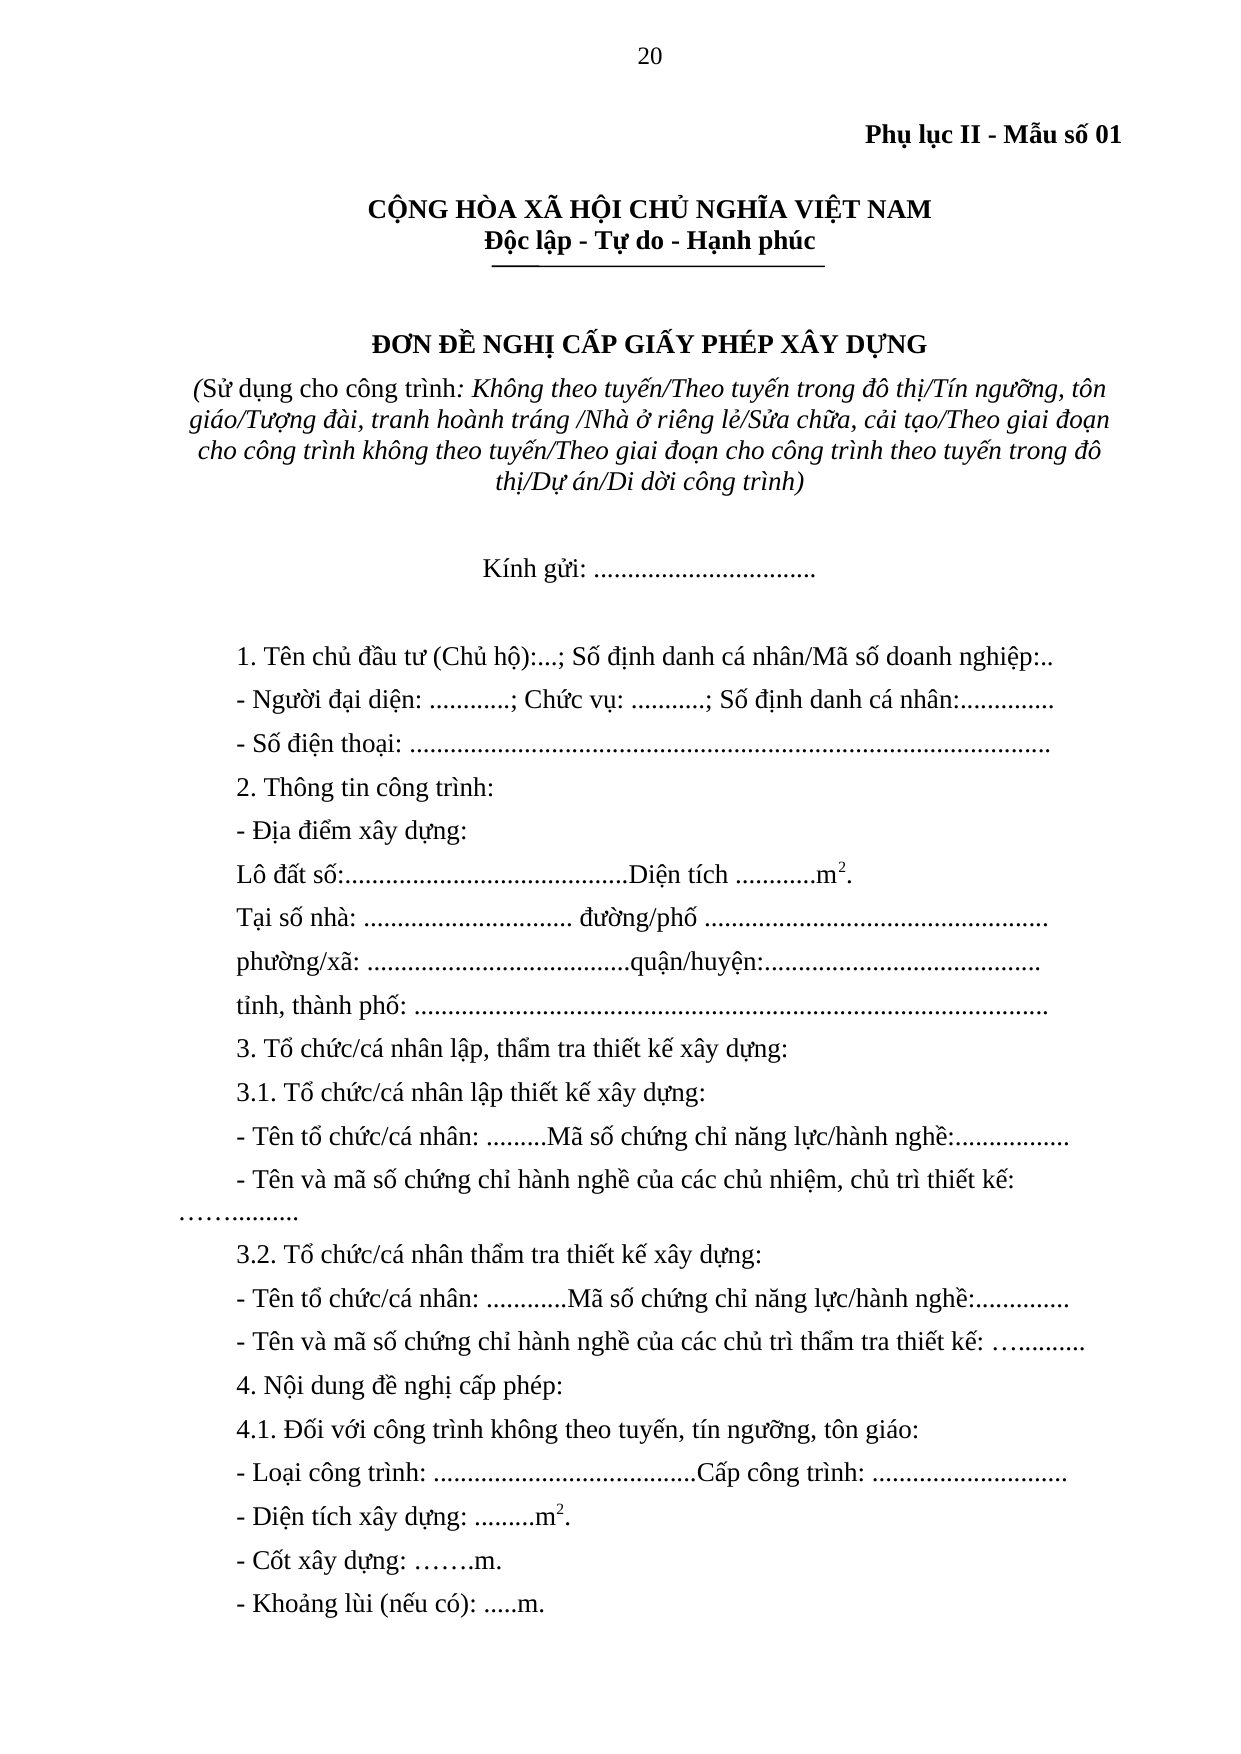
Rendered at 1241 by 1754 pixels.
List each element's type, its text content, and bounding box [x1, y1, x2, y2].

text - Tên tổ chức/cá nhân: .........Mã số chứng chỉ năng lực/hành nghề:................. [177, 1120, 1122, 1151]
text - Tên tổ chức/cá nhân: ............Mã số chứng chỉ năng lực/hành nghề:.............. [177, 1282, 1122, 1313]
text Phụ lục II - Mẫu số 01 [177, 118, 1122, 149]
text 3. Tổ chức/cá nhân lập, thẩm tra thiết kế xây dựng: [177, 1032, 1122, 1064]
text - Tên và mã số chứng chỉ hành nghề của các chủ nhiệm, chủ trì thiết kế: …….......... [177, 1163, 1122, 1226]
text Kính gửi: ................................. [177, 552, 1122, 583]
text - Cốt xây dựng: …….m. [177, 1544, 1122, 1575]
text phường/xã: .......................................quận/huyện:......................................... [177, 945, 1122, 976]
text CỘNG HÒA XÃ HỘI CHỦ NGHĨA VIỆT NAM Độc lập - Tự do - Hạnh phúc [177, 193, 1122, 255]
text - Tên và mã số chứng chỉ hành nghề của các chủ trì thẩm tra thiết kế: ….......... [177, 1326, 1122, 1357]
text 2. Thông tin công trình: [177, 771, 1122, 802]
text 4.1. Đối với công trình không theo tuyến, tín ngưỡng, tôn giáo: [177, 1413, 1122, 1444]
text - Khoảng lùi (nếu có): .....m. [177, 1587, 1122, 1618]
text - Địa điểm xây dựng: [177, 814, 1122, 845]
text 1. Tên chủ đầu tư (Chủ hộ):...; Số định danh cá nhân/Mã số doanh nghiệp:.. [177, 640, 1122, 671]
text Lô đất số:..........................................Diện tích ............m2. [177, 858, 1122, 889]
text ĐƠN ĐỀ NGHỊ CẤP GIẤY PHÉP XÂY DỰNG [177, 328, 1122, 359]
text - Người đại diện: ............; Chức vụ: ...........; Số định danh cá nhân:.............. [177, 683, 1122, 714]
text 3.2. Tổ chức/cá nhân thẩm tra thiết kế xây dựng: [177, 1238, 1122, 1269]
text - Diện tích xây dựng: .........m2. [177, 1500, 1122, 1531]
text (Sử dụng cho công trình: Không theo tuyến/Theo tuyến trong đô thị/Tín ngưỡng, tôn giáo/Tượng đài, tranh hoành tráng /Nhà ở riêng lẻ/Sửa chữa, cải tạo/Theo giai đoạn cho công trình không theo tuyến/Theo giai đoạn cho công trình theo tuyến trong đô thị/Dự án/Di dời công trình) [177, 372, 1122, 496]
text 4. Nội dung đề nghị cấp phép: [177, 1369, 1122, 1400]
text Tại số nhà: ............................... đường/phố ................................................... [177, 902, 1122, 933]
text - Số điện thoại: ............................................................................................... [177, 727, 1122, 758]
text tỉnh, thành phố: .............................................................................................. [177, 989, 1122, 1020]
text - Loại công trình: .......................................Cấp công trình: ............................. [177, 1456, 1122, 1488]
text 3.1. Tổ chức/cá nhân lập thiết kế xây dựng: [177, 1076, 1122, 1107]
